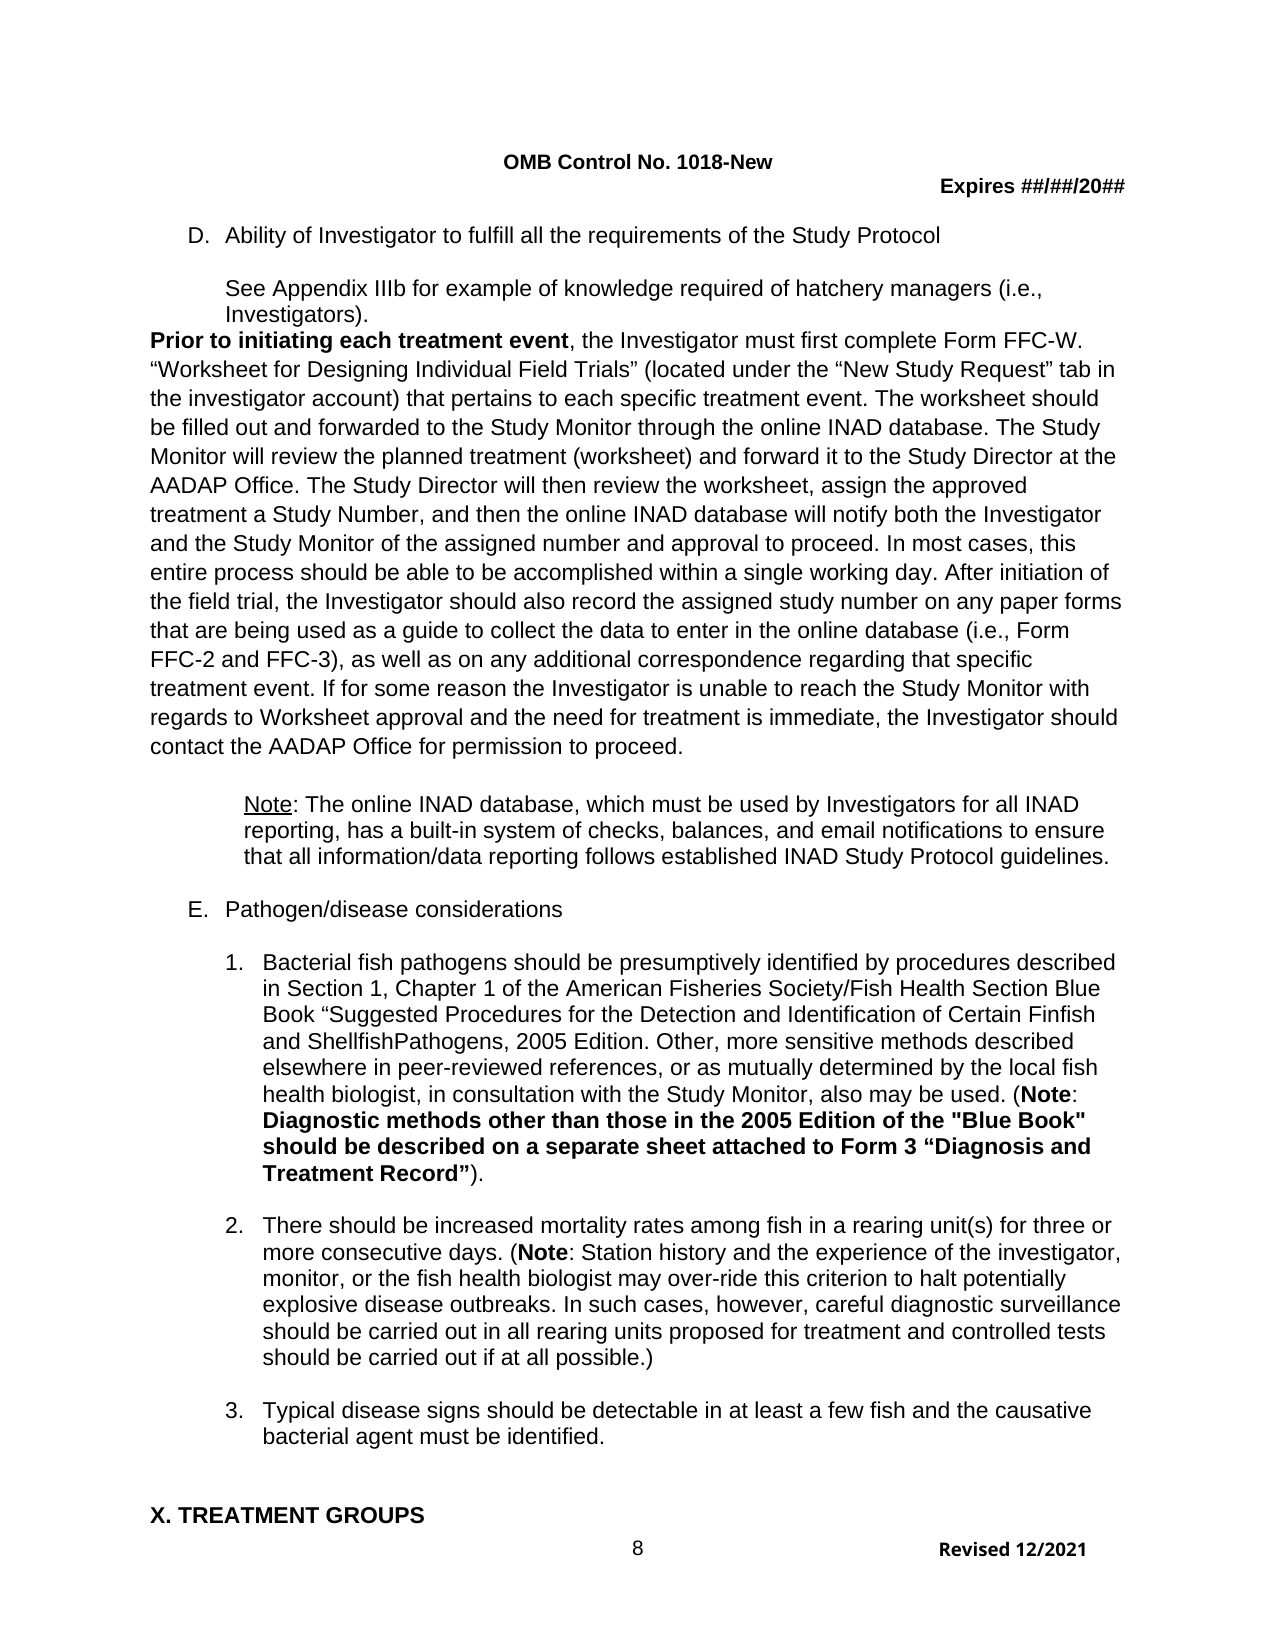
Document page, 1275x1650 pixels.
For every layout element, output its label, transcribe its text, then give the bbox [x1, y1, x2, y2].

list Pathogen/disease considerations [187, 896, 1125, 922]
list Typical disease signs should be detectable in at least a few fish and the causative bacterial agent must be identified. [225, 1397, 1125, 1449]
text 2. There should be increased mortality rates among fish in a rearing unit(s) for three or more consecutive days. (Note: Station history and the experience of the investigator, monitor, or the fish health biologist may over-ride this criterion to halt potentially explosive disease outbreaks. In such cases, however, careful diagnostic surveillance should be carried out in all rearing units proposed for treatment and controlled tests should be carried out if at all possible.) [225, 1212, 1125, 1370]
list Ability of Investigator to fulfill all the requirements of the Study Protocol [187, 222, 1125, 248]
list Note: The online INAD database, which must be used by Investigators for all INAD reporting, has a built-in system of checks, balances, and email notifications to ensure that all information/data reporting follows established INAD Study Protocol guidelines. [244, 791, 1125, 870]
text X. TREATMENT GROUPS [150, 1502, 1125, 1528]
text See Appendix IIIb for example of knowledge required of hatchery managers (i.e., Investigators). [225, 274, 1125, 327]
list Prior to initiating each treatment event, the Investigator must first complete Form FFC-W. “Worksheet for Designing Individual Field Trials” (located under the “New Study Request” tab in the investigator account) that pertains to each specific treatment event. The worksheet should be filled out and forwarded to the Study Monitor through the online INAD database. The Study Monitor will review the planned treatment (worksheet) and forward it to the Study Director at the AADAP Office. The Study Director will then review the worksheet, assign the approved treatment a Study Number, and then the online INAD database will notify both the Investigator and the Study Monitor of the assigned number and approval to proceed. In most cases, this entire process should be able to be accomplished within a single working day. After initiation of the field trial, the Investigator should also record the assigned study number on any paper forms that are being used as a guide to collect the data to enter in the online database (i.e., Form FFC-2 and FFC-3), as well as on any additional correspondence regarding that specific treatment event. If for some reason the Investigator is unable to reach the Study Monitor with regards to Worksheet approval and the need for treatment is immediate, the Investigator should contact the AADAP Office for permission to proceed. [150, 327, 1125, 759]
list Bacterial fish pathogens should be presumptively identified by procedures described in Section 1, Chapter 1 of the American Fisheries Society/Fish Health Section Blue Book “Suggested Procedures for the Detection and Identification of Certain Finfish and ShellfishPathogens, 2005 Edition. Other, more sensitive methods described elsewhere in peer-reviewed references, or as mutually determined by the local fish health biologist, in consultation with the Study Monitor, also may be used. (Note: Diagnostic methods other than those in the 2005 Edition of the "Blue Book" should be described on a separate sheet attached to Form 3 “Diagnosis and Treatment Record”). [225, 949, 1125, 1186]
